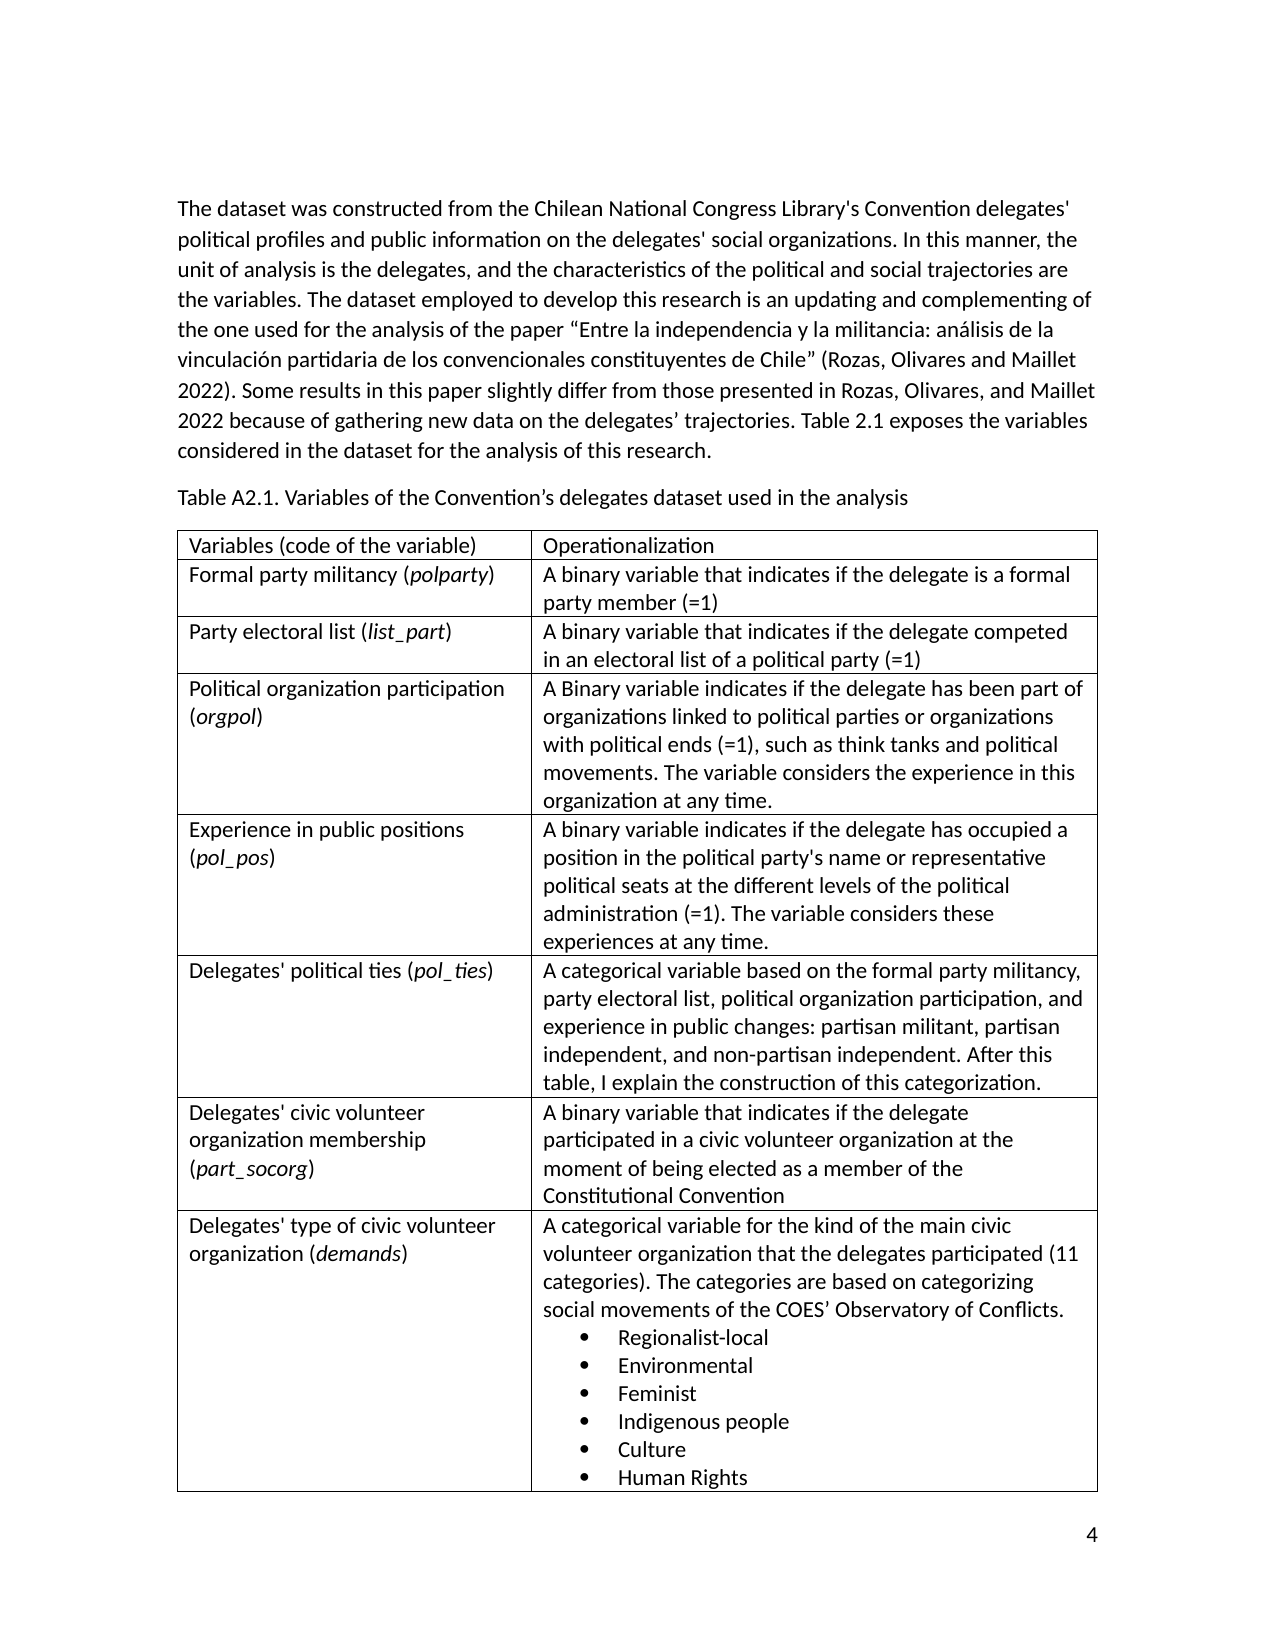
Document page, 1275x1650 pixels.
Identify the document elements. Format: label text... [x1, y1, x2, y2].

table_cell A categorical variable based on the formal party militancy, party electoral list, political organization participation, and experience in public changes: partisan militant, partisan independent, and non-partisan independent. After this table, I explain the construction of this categorization. [532, 956, 1097, 1097]
table_cell A binary variable that indicates if the delegate is a formal party member (=1) [532, 560, 1097, 616]
table_cell A binary variable that indicates if the delegate competed in an electoral list of a political party (=1) [532, 617, 1097, 673]
table_cell A Binary variable indicates if the delegate has been part of organizations linked to political parties or organizations with political ends (=1), such as think tanks and political movements. The variable considers the experience in this organization at any time. [532, 674, 1097, 814]
table_cell Delegates' civic volunteer organization membership (part_socorg) [178, 1098, 531, 1210]
table_header Variables (code of the variable) [178, 531, 531, 559]
table_cell A binary variable indicates if the delegate has occupied a position in the political party's name or representative political seats at the different levels of the political administration (=1). The variable considers these experiences at any time. [532, 815, 1097, 955]
table_cell Formal party militancy (polparty) [178, 560, 531, 616]
table_cell Delegates' political ties (pol_ties) [178, 956, 531, 1097]
table_cell A binary variable that indicates if the delegate participated in a civic volunteer organization at the moment of being elected as a member of the Constitutional Convention [532, 1098, 1097, 1210]
table_cell Experience in public positions (pol_pos) [178, 815, 531, 955]
table_cell Political organization participation (orgpol) [178, 674, 531, 814]
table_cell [532, 1211, 1097, 1491]
table_header Operationalization [532, 531, 1097, 559]
text Table A2.1. Variables of the Convention’s delegates dataset used in the analysis [177, 483, 1098, 511]
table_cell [178, 1211, 531, 1491]
table_cell Party electoral list (list_part) [178, 617, 531, 673]
text The dataset was constructed from the Chilean National Congress Library's Convention delegates' political profiles and public information on the delegates' social organizations. In this manner, the unit of analysis is the delegates, and the characteristics of the political and social trajectories are the variables. The dataset employed to develop this research is an updating and complementing of the one used for the analysis of the paper “Entre la independencia y la militancia: análisis de la vinculación partidaria de los convencionales constituyentes de Chile” (Rozas, Olivares and Maillet 2022). Some results in this paper slightly differ from those presented in Rozas, Olivares, and Maillet 2022 because of gathering new data on the delegates’ trajectories. Table 2.1 exposes the variables considered in the dataset for the analysis of this research. [177, 194, 1098, 464]
